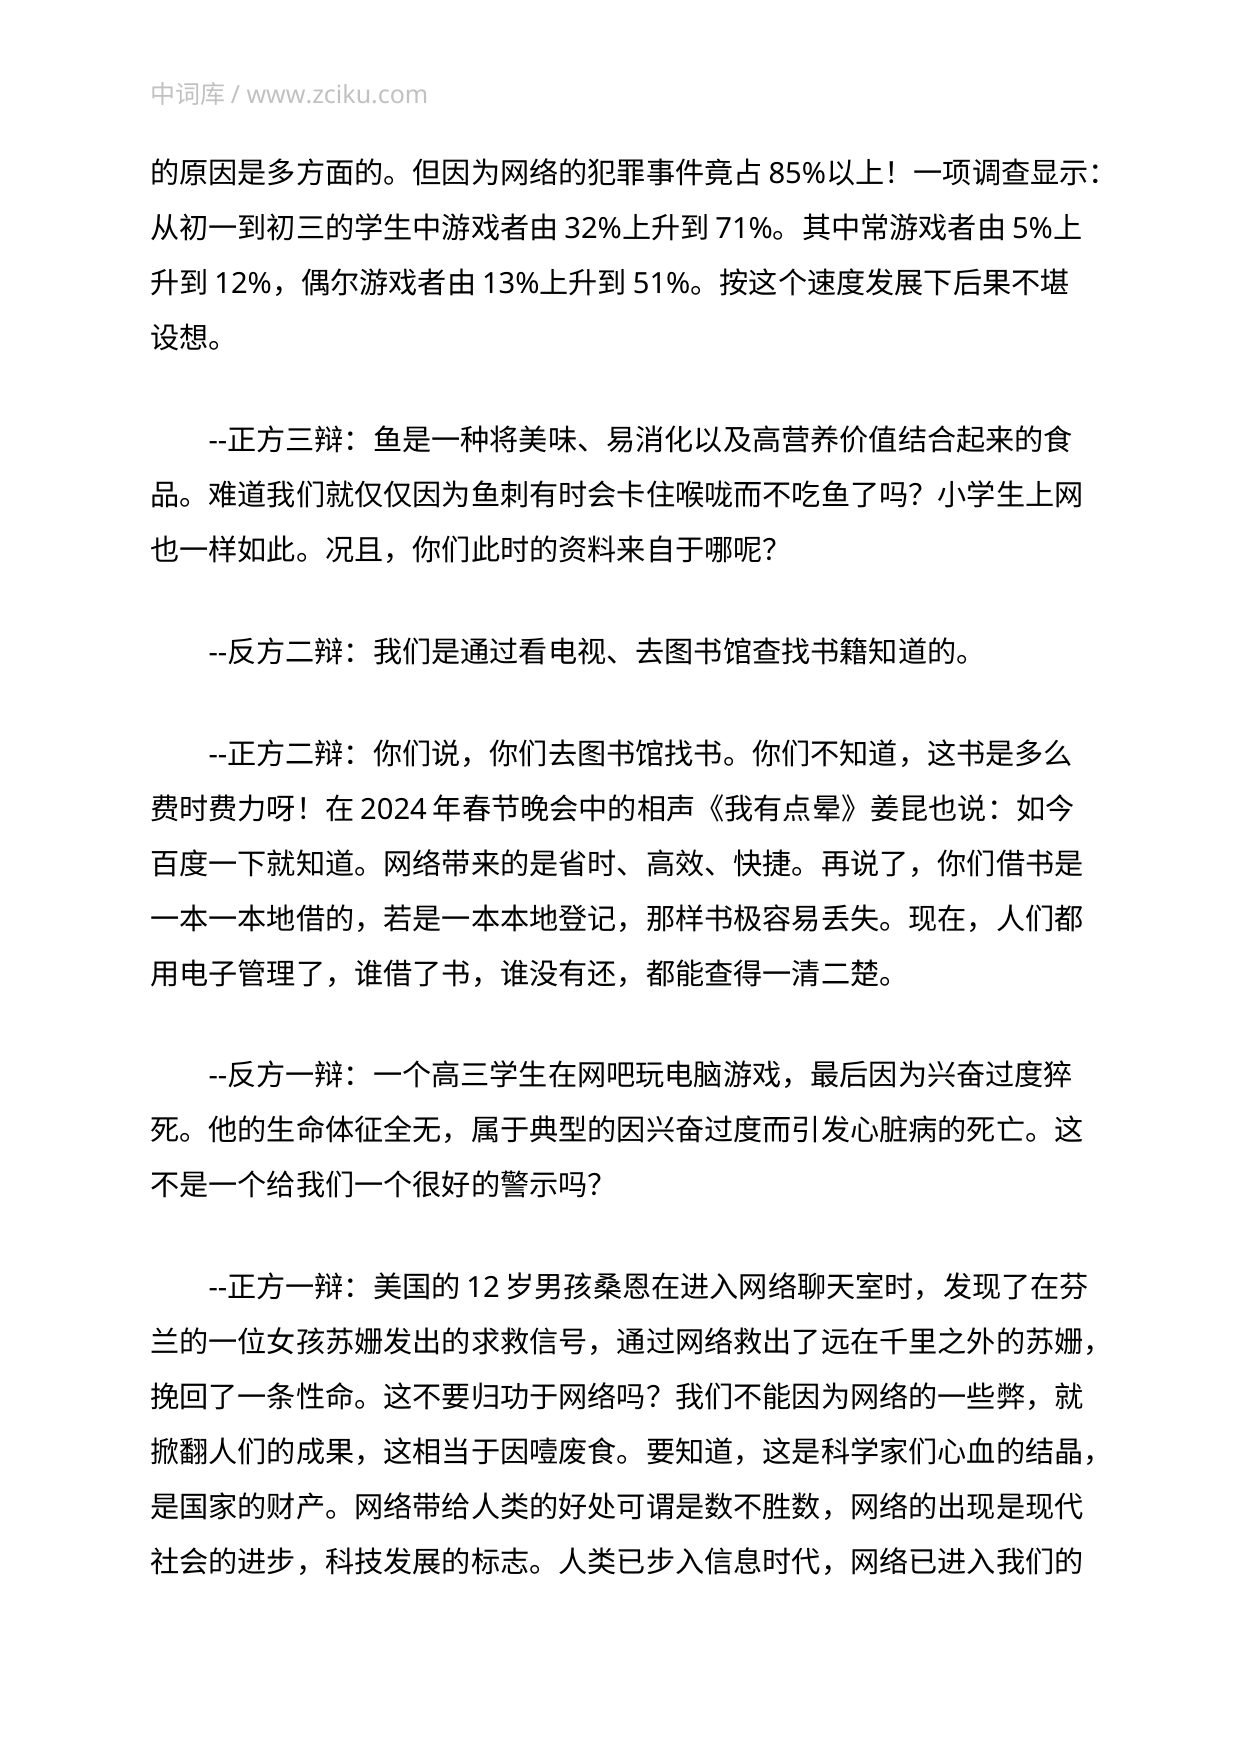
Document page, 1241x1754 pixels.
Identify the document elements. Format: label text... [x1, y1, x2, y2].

text --正方三辩：鱼是一种将美味、易消化以及高营养价值结合起来的食品。难道我们就仅仅因为鱼刺有时会卡住喉咙而不吃鱼了吗？小学生上网也一样如此。况且，你们此时的资料来自于哪呢？ [150, 417, 1090, 569]
text --反方一辩：一个高三学生在网吧玩电脑游戏，最后因为兴奋过度猝死。他的生命体征全无，属于典型的因兴奋过度而引发心脏病的死亡。这不是一个给我们一个很好的警示吗？ [150, 1052, 1090, 1204]
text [150, 150, 1090, 357]
text --正方二辩：你们说，你们去图书馆找书。你们不知道，这书是多么费时费力呀！在2024年春节晚会中的相声《我有点晕》姜昆也说：如今百度一下就知道。网络带来的是省时、高效、快捷。再说了，你们借书是一本一本地借的，若是一本本地登记，那样书极容易丢失。现在，人们都用电子管理了，谁借了书，谁没有还，都能查得一清二楚。 [150, 730, 1090, 992]
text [150, 1264, 1090, 1581]
text --反方二辩：我们是通过看电视、去图书馆查找书籍知道的。 [150, 628, 1090, 671]
